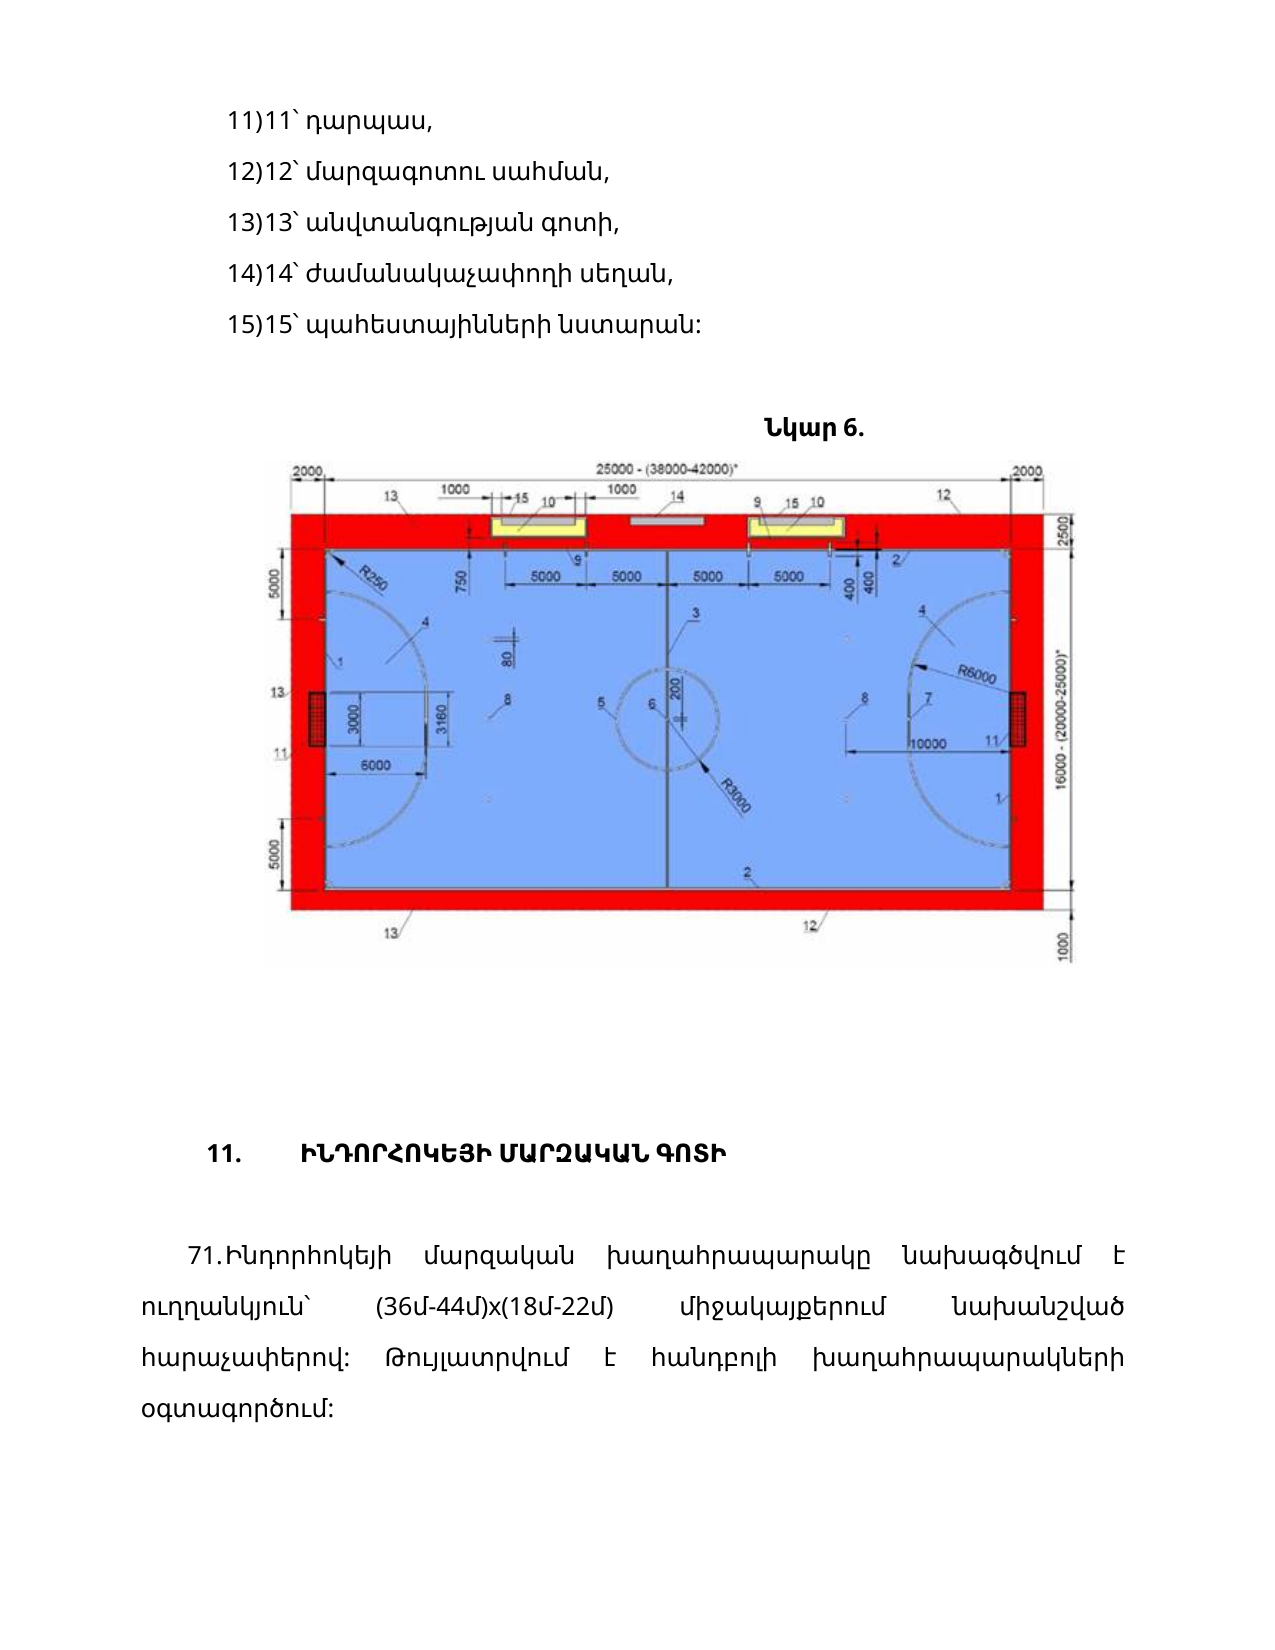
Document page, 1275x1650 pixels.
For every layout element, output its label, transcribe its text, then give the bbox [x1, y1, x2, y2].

list 12՝ մարզագոտու սահման, [227, 154, 1125, 188]
list 14՝ ժամանակաչափողի սեղան, [227, 256, 1125, 290]
list Նկար 6. [264, 409, 1125, 443]
list 11՝ դարպաս, [227, 103, 1125, 137]
list Ինդորհոկեյի մարզական խաղահրապարակը նախագծվում է ուղղանկյուն՝ (36մ-44մ)x(18մ-22մ) միջակայքերում նախանշված հարաչափերով: Թույլատրվում է հանդբոլի խաղահրապարակների օգտագործում: [141, 1238, 1125, 1425]
list 15՝ պահեստայինների նստարան: [227, 307, 1125, 341]
picture [264, 460, 1080, 969]
list 13՝ անվտանգության գոտի, [227, 205, 1125, 239]
list ԻՆԴՈՐՀՈԿԵՅԻ ՄԱՐԶԱԿԱՆ ԳՈՏԻ [150, 1136, 1125, 1170]
